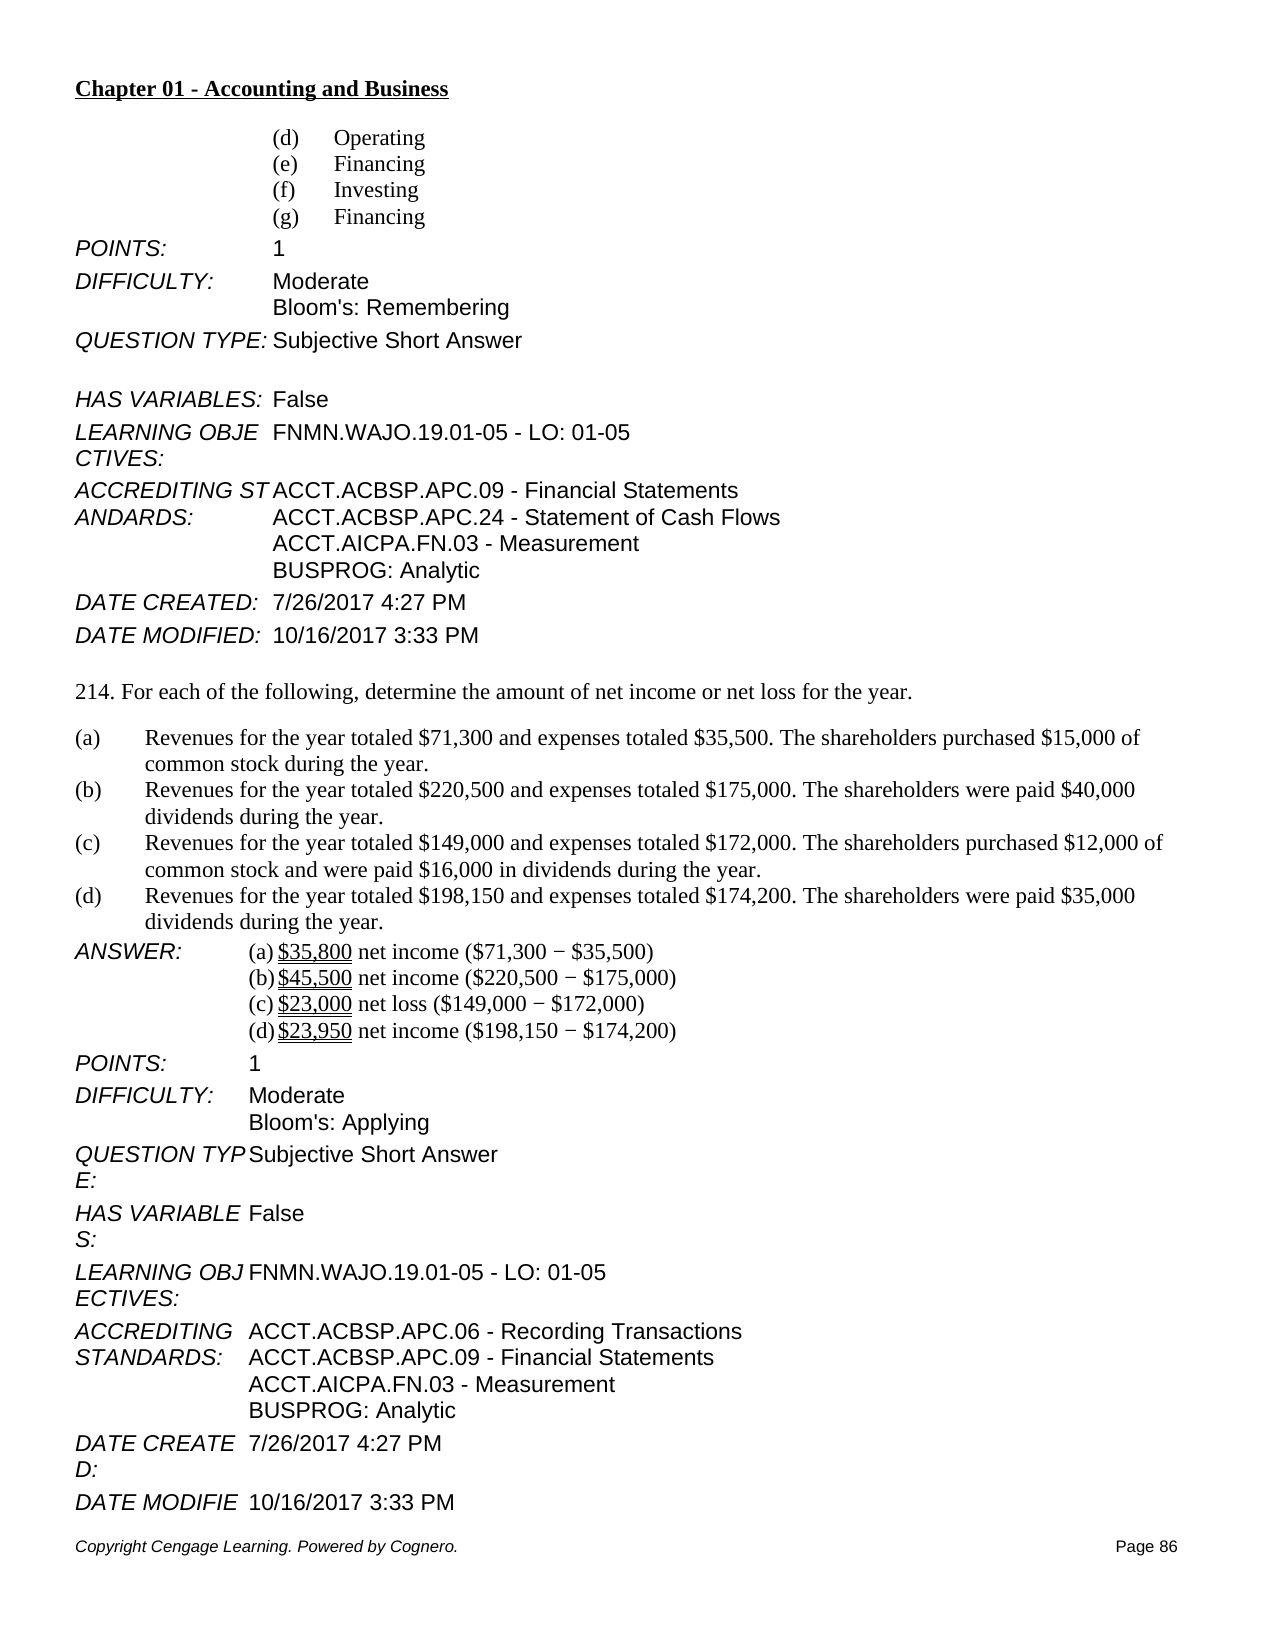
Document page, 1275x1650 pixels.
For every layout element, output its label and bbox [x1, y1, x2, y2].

table_header [75, 121, 1200, 651]
table_header [75, 678, 1200, 1518]
